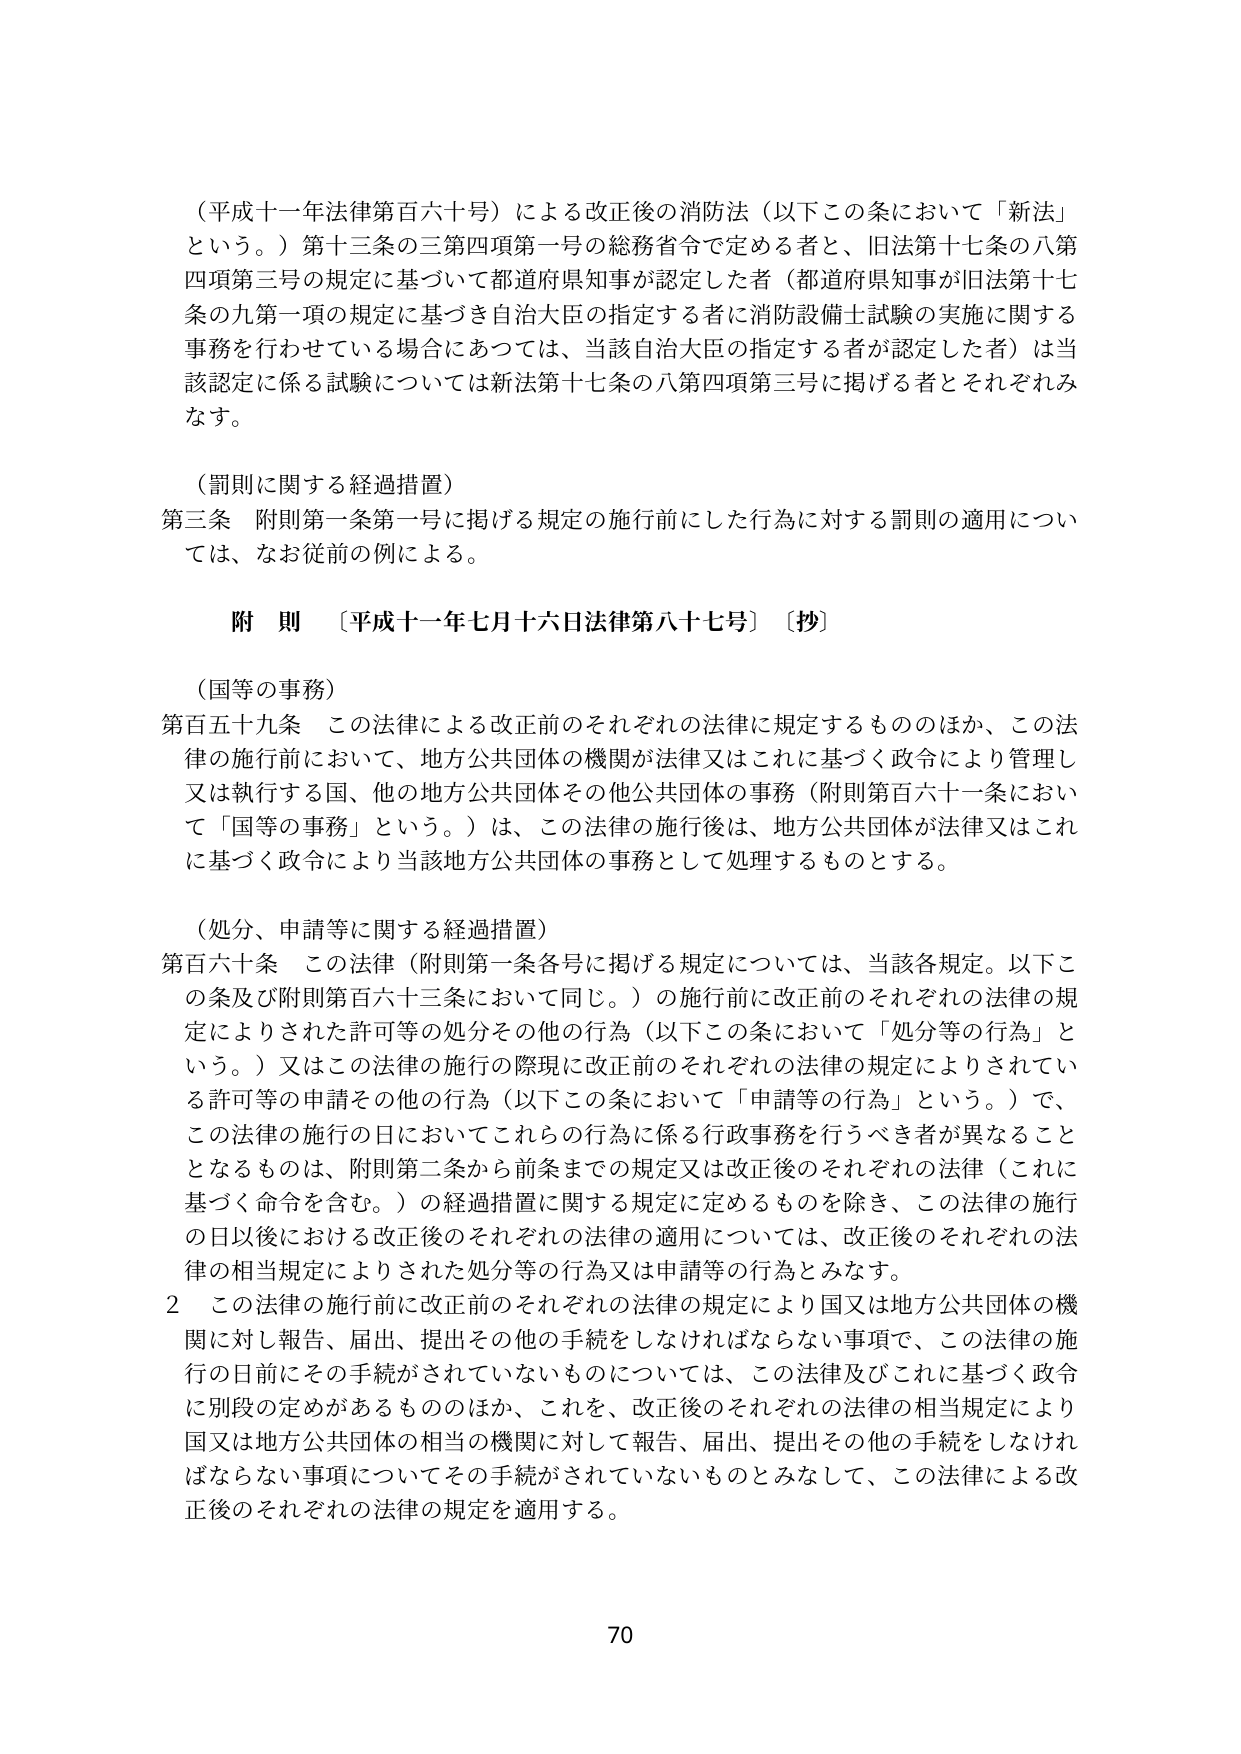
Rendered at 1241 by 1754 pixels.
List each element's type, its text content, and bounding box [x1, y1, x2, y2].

text ２ この法律の施行前に改正前のそれぞれの法律の規定により国又は地方公共団体の機関に対し報告、届出、提出その他の手続をしなければならない事項で、この法律の施行の日前にその手続がされていないものについては、この法律及びこれに基づく政令に別段の定めがあるもののほか、これを、改正後のそれぞれの法律の相当規定により国又は地方公共団体の相当の機関に対して報告、届出、提出その他の手続をしなければならない事項についてその手続がされていないものとみなして、この法律による改正後のそれぞれの法律の規定を適用する。 [161, 1287, 1079, 1526]
text 附 則 〔平成十一年七月十六日法律第八十七号〕〔抄〕 [230, 604, 1079, 638]
text 第百五十九条 この法律による改正前のそれぞれの法律に規定するもののほか、この法律の施行前において、地方公共団体の機関が法律又はこれに基づく政令により管理し又は執行する国、他の地方公共団体その他公共団体の事務（附則第百六十一条において「国等の事務」という。）は、この法律の施行後は、地方公共団体が法律又はこれに基づく政令により当該地方公共団体の事務として処理するものとする。 [161, 706, 1079, 877]
text （処分、申請等に関する経過措置） [184, 911, 1079, 945]
text 第三条 附則第一条第一号に掲げる規定の施行前にした行為に対する罰則の適用については、なお従前の例による。 [161, 501, 1079, 569]
text （国等の事務） [184, 672, 1079, 706]
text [161, 194, 1079, 433]
text 第百六十条 この法律（附則第一条各号に掲げる規定については、当該各規定。以下この条及び附則第百六十三条において同じ。）の施行前に改正前のそれぞれの法律の規定によりされた許可等の処分その他の行為（以下この条において「処分等の行為」という。）又はこの法律の施行の際現に改正前のそれぞれの法律の規定によりされている許可等の申請その他の行為（以下この条において「申請等の行為」という。）で、この法律の施行の日においてこれらの行為に係る行政事務を行うべき者が異なることとなるものは、附則第二条から前条までの規定又は改正後のそれぞれの法律（これに基づく命令を含む。）の経過措置に関する規定に定めるものを除き、この法律の施行の日以後における改正後のそれぞれの法律の適用については、改正後のそれぞれの法律の相当規定によりされた処分等の行為又は申請等の行為とみなす。 [161, 945, 1079, 1287]
text （罰則に関する経過措置） [184, 467, 1079, 501]
